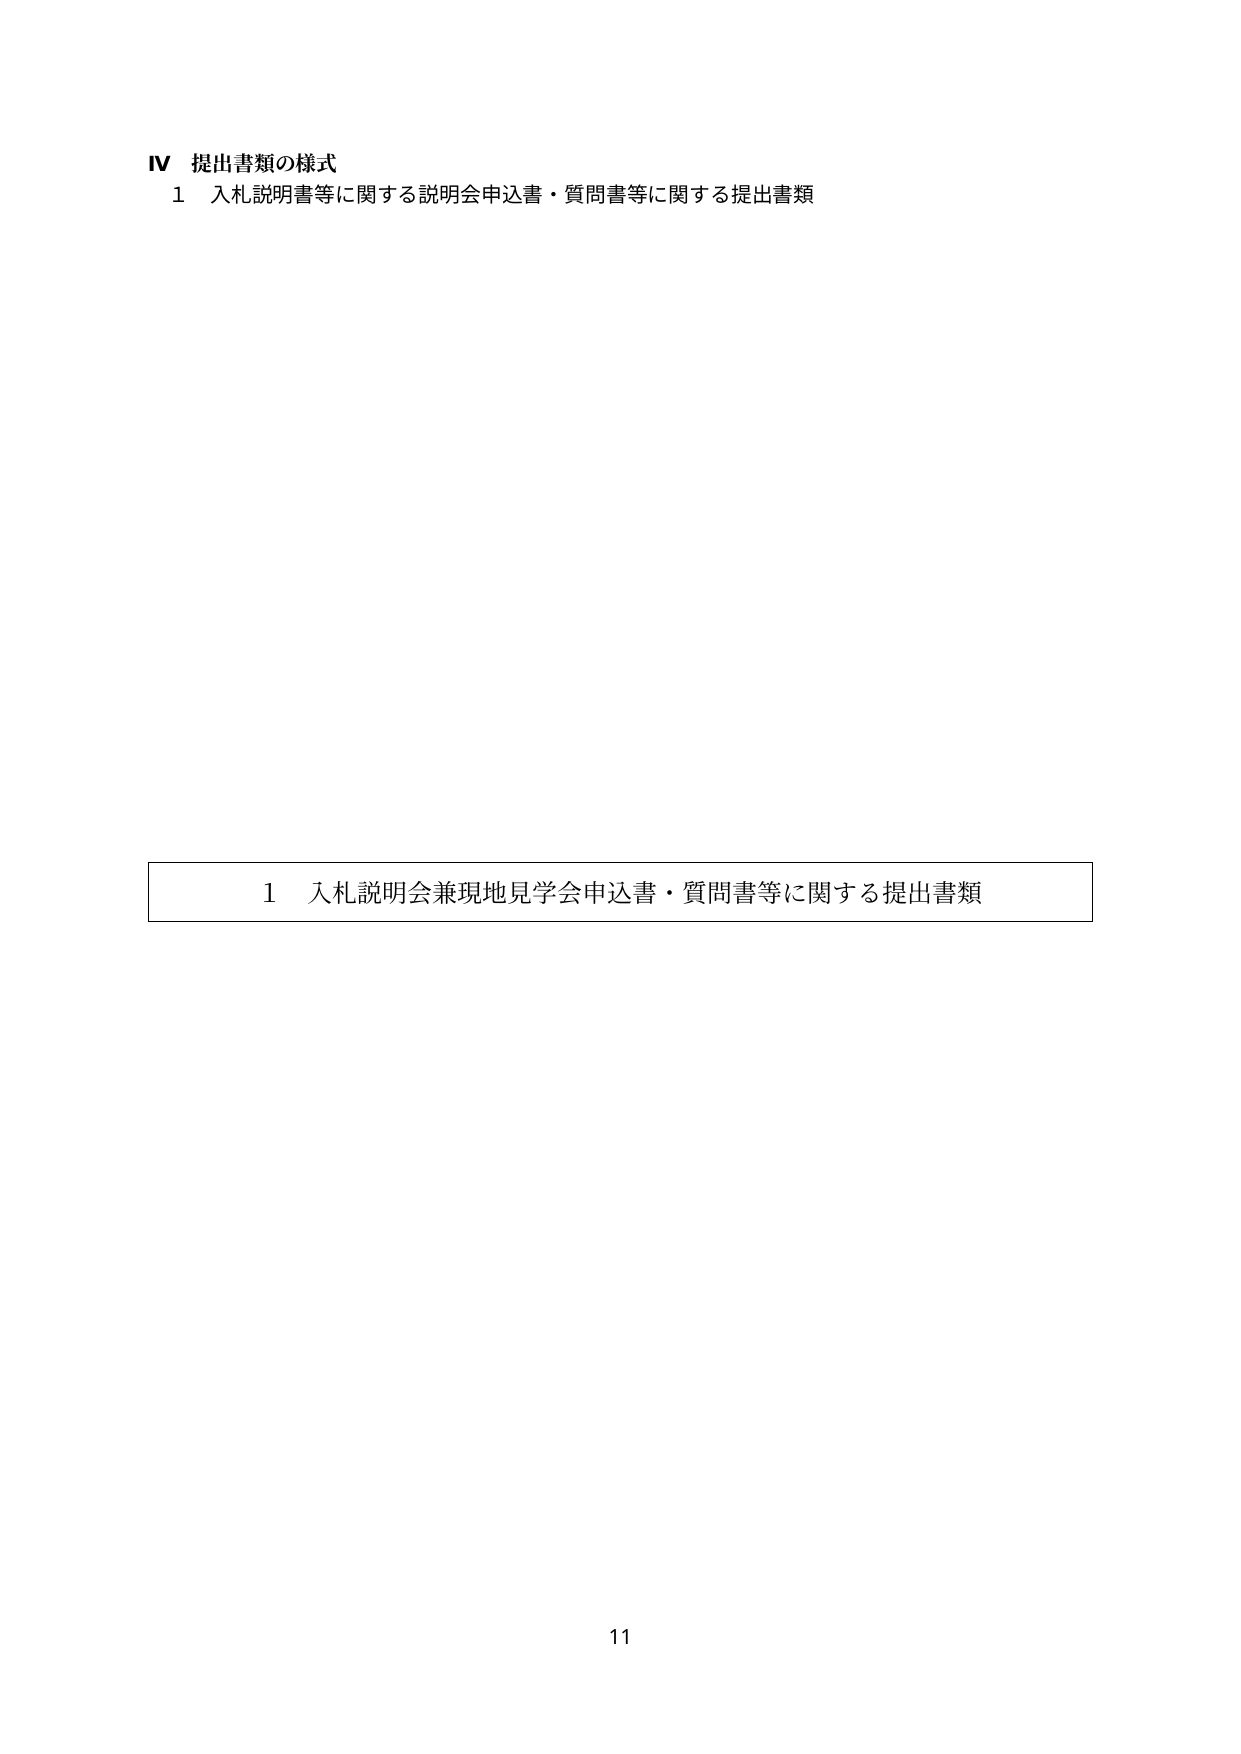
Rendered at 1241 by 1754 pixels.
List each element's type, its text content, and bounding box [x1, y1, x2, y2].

table_header １ 入札説明会兼現地見学会申込書・質問書等に関する提出書類 [149, 863, 1092, 921]
text １ 入札説明書等に関する説明会申込書・質問書等に関する提出書類 [148, 178, 1092, 208]
text Ⅳ 提出書類の様式 [148, 148, 1092, 178]
